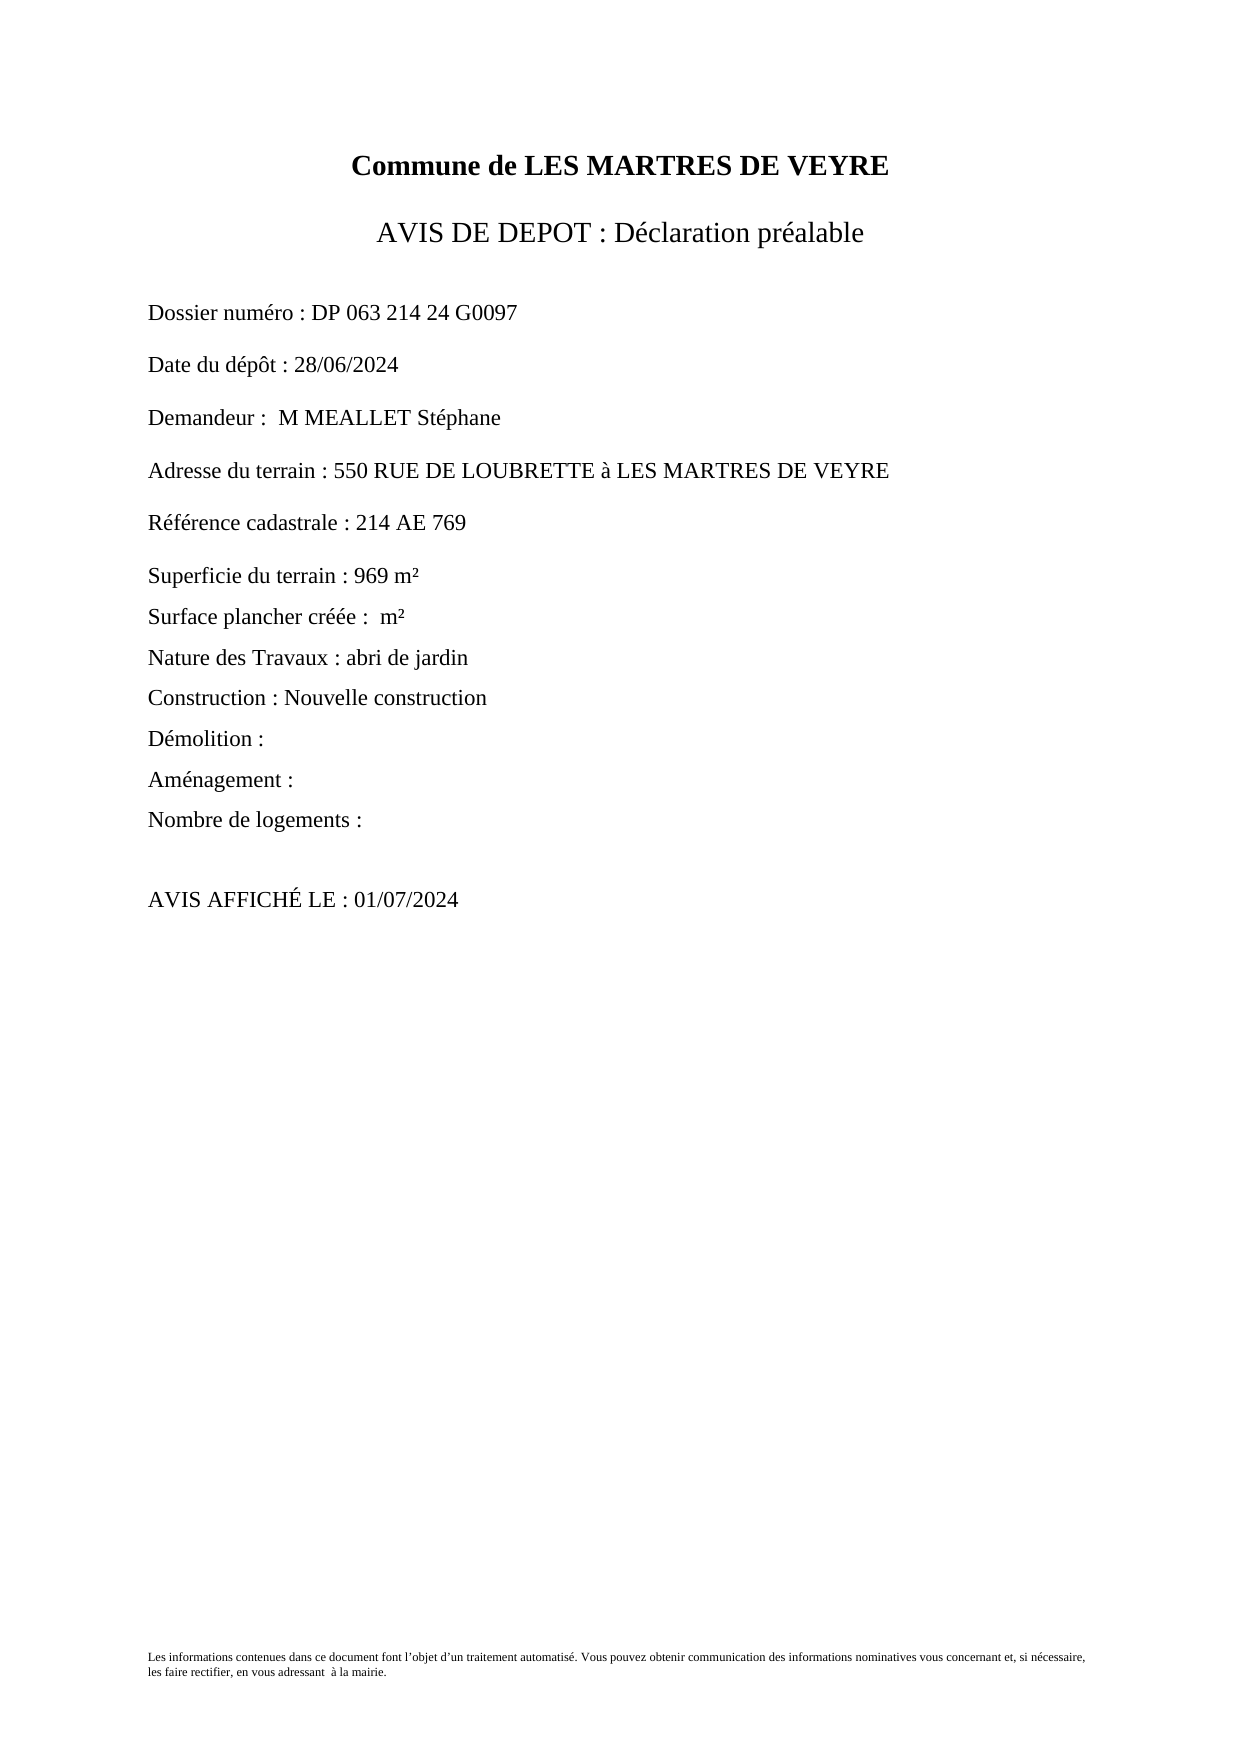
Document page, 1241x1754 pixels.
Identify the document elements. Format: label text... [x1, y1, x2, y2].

text Dossier numéro : DP 063 214 24 G0097 [148, 299, 1004, 325]
text Aménagement : [148, 766, 1093, 792]
text Superficie du terrain : 969 m² [148, 562, 1004, 588]
text Demandeur : M MEALLET Stéphane [148, 404, 1093, 430]
text AVIS AFFICHÉ LE : 01/07/2024 [148, 886, 1004, 912]
text Démolition : [148, 725, 1093, 751]
text Date du dépôt : 28/06/2024 [148, 351, 1004, 378]
text Nature des Travaux : abri de jardin [148, 644, 1093, 670]
subtitle Adresse du terrain : 550 RUE DE LOUBRETTE à LES MARTRES DE VEYRE [148, 457, 1004, 483]
text Construction : Nouvelle construction [148, 684, 1093, 711]
text Référence cadastrale : 214 AE 769 [148, 509, 1093, 536]
text Nombre de logements : [148, 807, 1093, 833]
text Surface plancher créée : m² [148, 603, 1093, 629]
text Commune de LES MARTRES DE VEYRE [148, 148, 1093, 181]
text AVIS DE DEPOT : Déclaration préalable [148, 215, 1093, 248]
